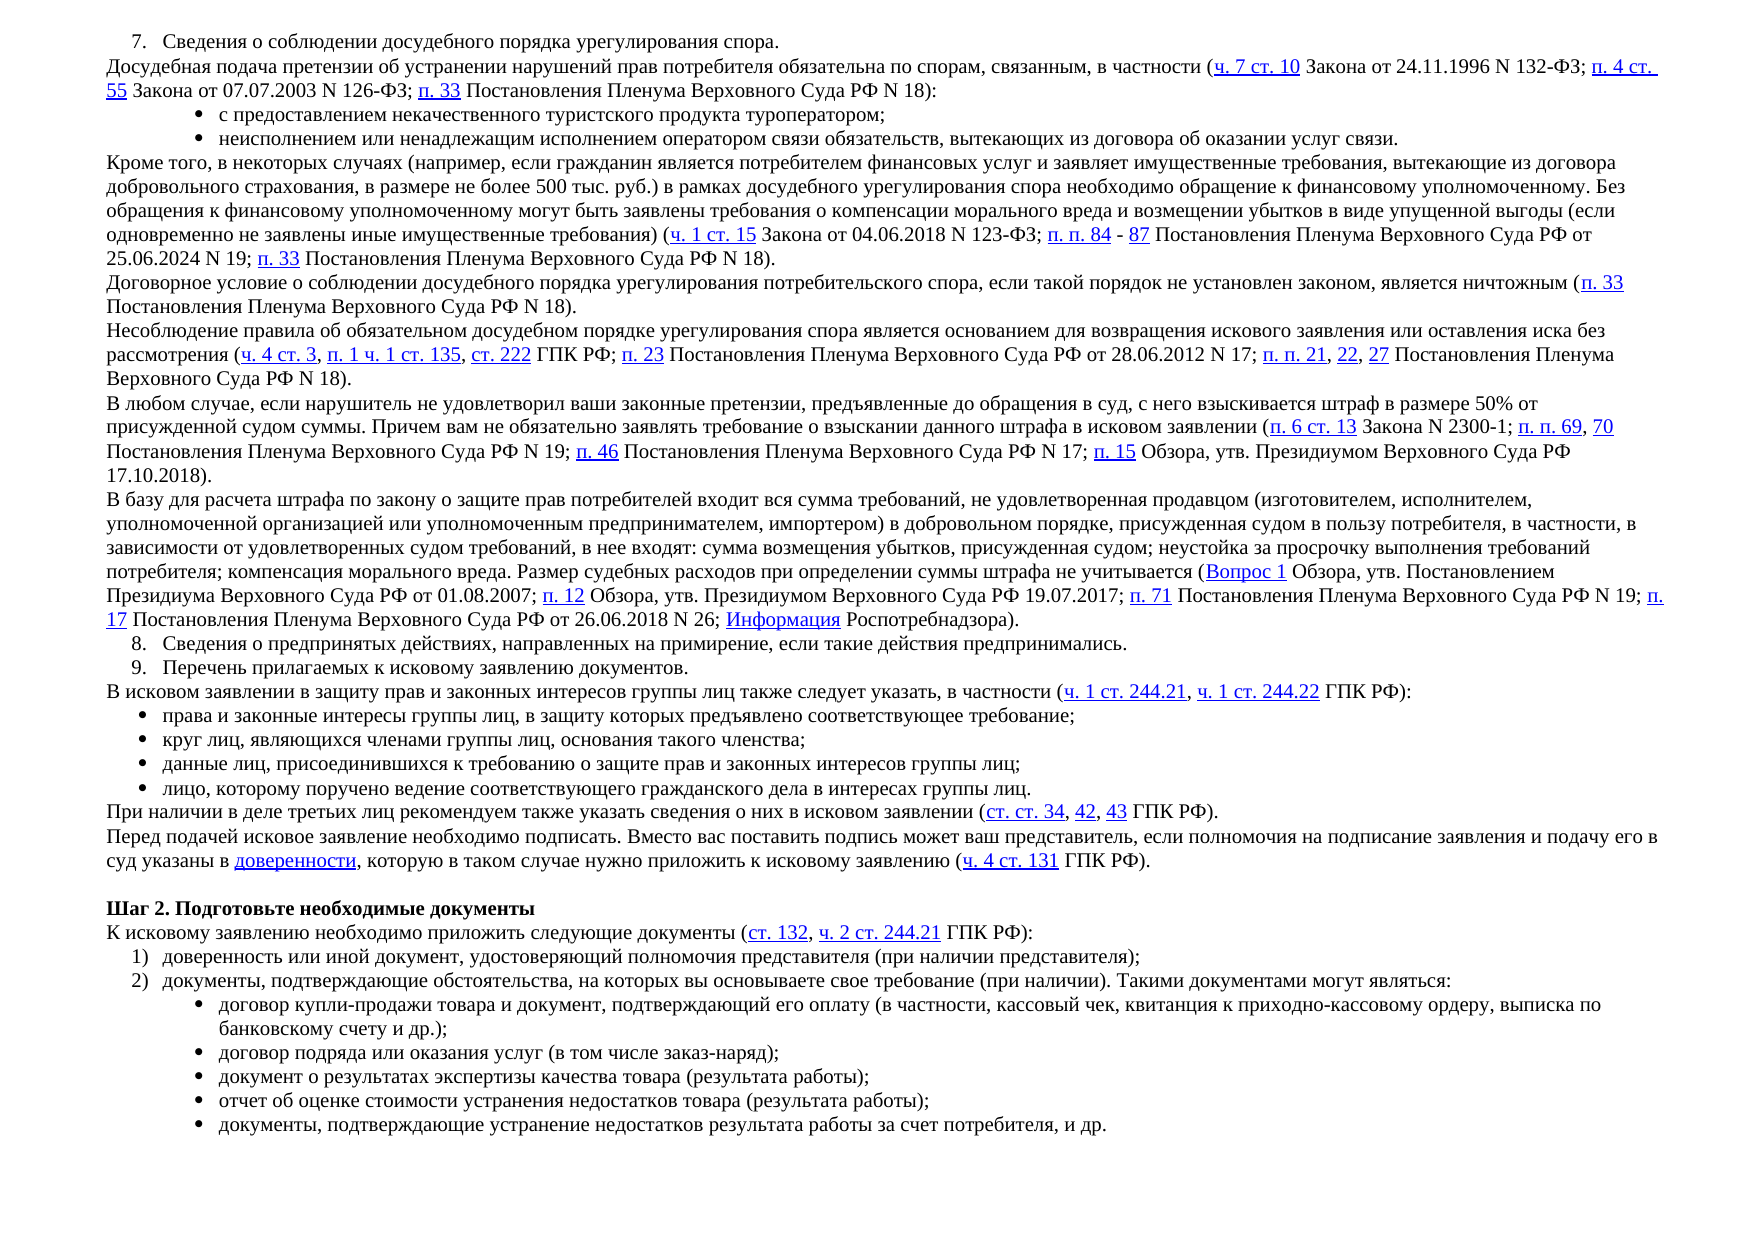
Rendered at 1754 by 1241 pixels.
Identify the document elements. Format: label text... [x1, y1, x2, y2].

list отчет об оценке стоимости устранения недостатков товара (результата работы); [195, 1088, 1665, 1112]
list с предоставлением некачественного туристского продукта туроператором; [195, 102, 1665, 126]
text В базу для расчета штрафа по закону о защите прав потребителей входит вся сумма требований, не удовлетворенная продавцом (изготовителем, исполнителем, уполномоченной организацией или уполномоченным предпринимателем, импортером) в добровольном порядке, присужденная судом в пользу потребителя, в частности, в зависимости от удовлетворенных судом требований, в нее входят: сумма возмещения убытков, присужденная судом; неустойка за просрочку выполнения требований потребителя; компенсация морального вреда. Размер судебных расходов при определении суммы штрафа не учитывается (Вопрос 1 Обзора, утв. Постановлением Президиума Верховного Суда РФ от 01.08.2007; п. 12 Обзора, утв. Президиумом Верховного Суда РФ 19.07.2017; п. 71 Постановления Пленума Верховного Суда РФ N 19; п. 17 Постановления Пленума Верховного Суда РФ от 26.06.2018 N 26; Информация Роспотребнадзора). [106, 487, 1665, 631]
list договор купли-продажи товара и документ, подтверждающий его оплату (в частности, кассовый чек, квитанция к приходно-кассовому ордеру, выписка по банковскому счету и др.); [195, 992, 1665, 1040]
list Сведения о соблюдении досудебного порядка урегулирования спора. [131, 29, 1665, 53]
list неисполнением или ненадлежащим исполнением оператором связи обязательств, вытекающих из договора об оказании услуг связи. [195, 126, 1665, 150]
text Несоблюдение правила об обязательном досудебном порядке урегулирования спора является основанием для возвращения искового заявления или оставления иска без рассмотрения (ч. 4 ст. 3, п. 1 ч. 1 ст. 135, ст. 222 ГПК РФ; п. 23 Постановления Пленума Верховного Суда РФ от 28.06.2012 N 17; п. п. 21, 22, 27 Постановления Пленума Верховного Суда РФ N 18). [106, 318, 1665, 390]
list доверенность или иной документ, удостоверяющий полномочия представителя (при наличии представителя); [131, 944, 1665, 968]
text В любом случае, если нарушитель не удовлетворил ваши законные претензии, предъявленные до обращения в суд, с него взыскивается штраф в размере 50% от присужденной судом суммы. Причем вам не обязательно заявлять требование о взыскании данного штрафа в исковом заявлении (п. 6 ст. 13 Закона N 2300-1; п. п. 69, 70 Постановления Пленума Верховного Суда РФ N 19; п. 46 Постановления Пленума Верховного Суда РФ N 17; п. 15 Обзора, утв. Президиумом Верховного Суда РФ 17.10.2018). [106, 390, 1665, 487]
text Досудебная подача претензии об устранении нарушений прав потребителя обязательна по спорам, связанным, в частности (ч. 7 ст. 10 Закона от 24.11.1996 N 132-ФЗ; п. 4 ст. 55 Закона от 07.07.2003 N 126-ФЗ; п. 33 Постановления Пленума Верховного Суда РФ N 18): [106, 53, 1665, 102]
list Перечень прилагаемых к исковому заявлению документов. [131, 655, 1665, 679]
text К исковому заявлению необходимо приложить следующие документы (ст. 132, ч. 2 ст. 244.21 ГПК РФ): [106, 920, 1665, 944]
list данные лиц, присоединившихся к требованию о защите прав и законных интересов группы лиц; [139, 751, 1665, 775]
text При наличии в деле третьих лиц рекомендуем также указать сведения о них в исковом заявлении (ст. ст. 34, 42, 43 ГПК РФ). [106, 799, 1665, 823]
list права и законные интересы группы лиц, в защиту которых предъявлено соответствующее требование; [139, 703, 1665, 727]
list документы, подтверждающие обстоятельства, на которых вы основываете свое требование (при наличии). Такими документами могут являться: [131, 968, 1665, 992]
text В исковом заявлении в защиту прав и законных интересов группы лиц также следует указать, в частности (ч. 1 ст. 244.21, ч. 1 ст. 244.22 ГПК РФ): [106, 679, 1665, 703]
list лицо, которому поручено ведение соответствующего гражданского дела в интересах группы лиц. [139, 775, 1665, 799]
text Перед подачей исковое заявление необходимо подписать. Вместо вас поставить подпись может ваш представитель, если полномочия на подписание заявления и подачу его в суд указаны в доверенности, которую в таком случае нужно приложить к исковому заявлению (ч. 4 ст. 131 ГПК РФ). [106, 823, 1665, 872]
list договор подряда или оказания услуг (в том числе заказ-наряд); [195, 1040, 1665, 1064]
list документы, подтверждающие устранение недостатков результата работы за счет потребителя, и др. [195, 1112, 1665, 1136]
text Договорное условие о соблюдении досудебного порядка урегулирования потребительского спора, если такой порядок не установлен законом, является ничтожным (п. 33 Постановления Пленума Верховного Суда РФ N 18). [106, 270, 1665, 318]
text Кроме того, в некоторых случаях (например, если гражданин является потребителем финансовых услуг и заявляет имущественные требования, вытекающие из договора добровольного страхования, в размере не более 500 тыс. руб.) в рамках досудебного урегулирования спора необходимо обращение к финансовому уполномоченному. Без обращения к финансовому уполномоченному могут быть заявлены требования о компенсации морального вреда и возмещении убытков в виде упущенной выгоды (если одновременно не заявлены иные имущественные требования) (ч. 1 ст. 15 Закона от 04.06.2018 N 123-ФЗ; п. п. 84 - 87 Постановления Пленума Верховного Суда РФ от 25.06.2024 N 19; п. 33 Постановления Пленума Верховного Суда РФ N 18). [106, 150, 1665, 270]
list круг лиц, являющихся членами группы лиц, основания такого членства; [139, 727, 1665, 751]
list Сведения о предпринятых действиях, направленных на примирение, если такие действия предпринимались. [131, 631, 1665, 655]
text Шаг 2. Подготовьте необходимые документы [106, 896, 1665, 920]
list документ о результатах экспертизы качества товара (результата работы); [195, 1064, 1665, 1088]
